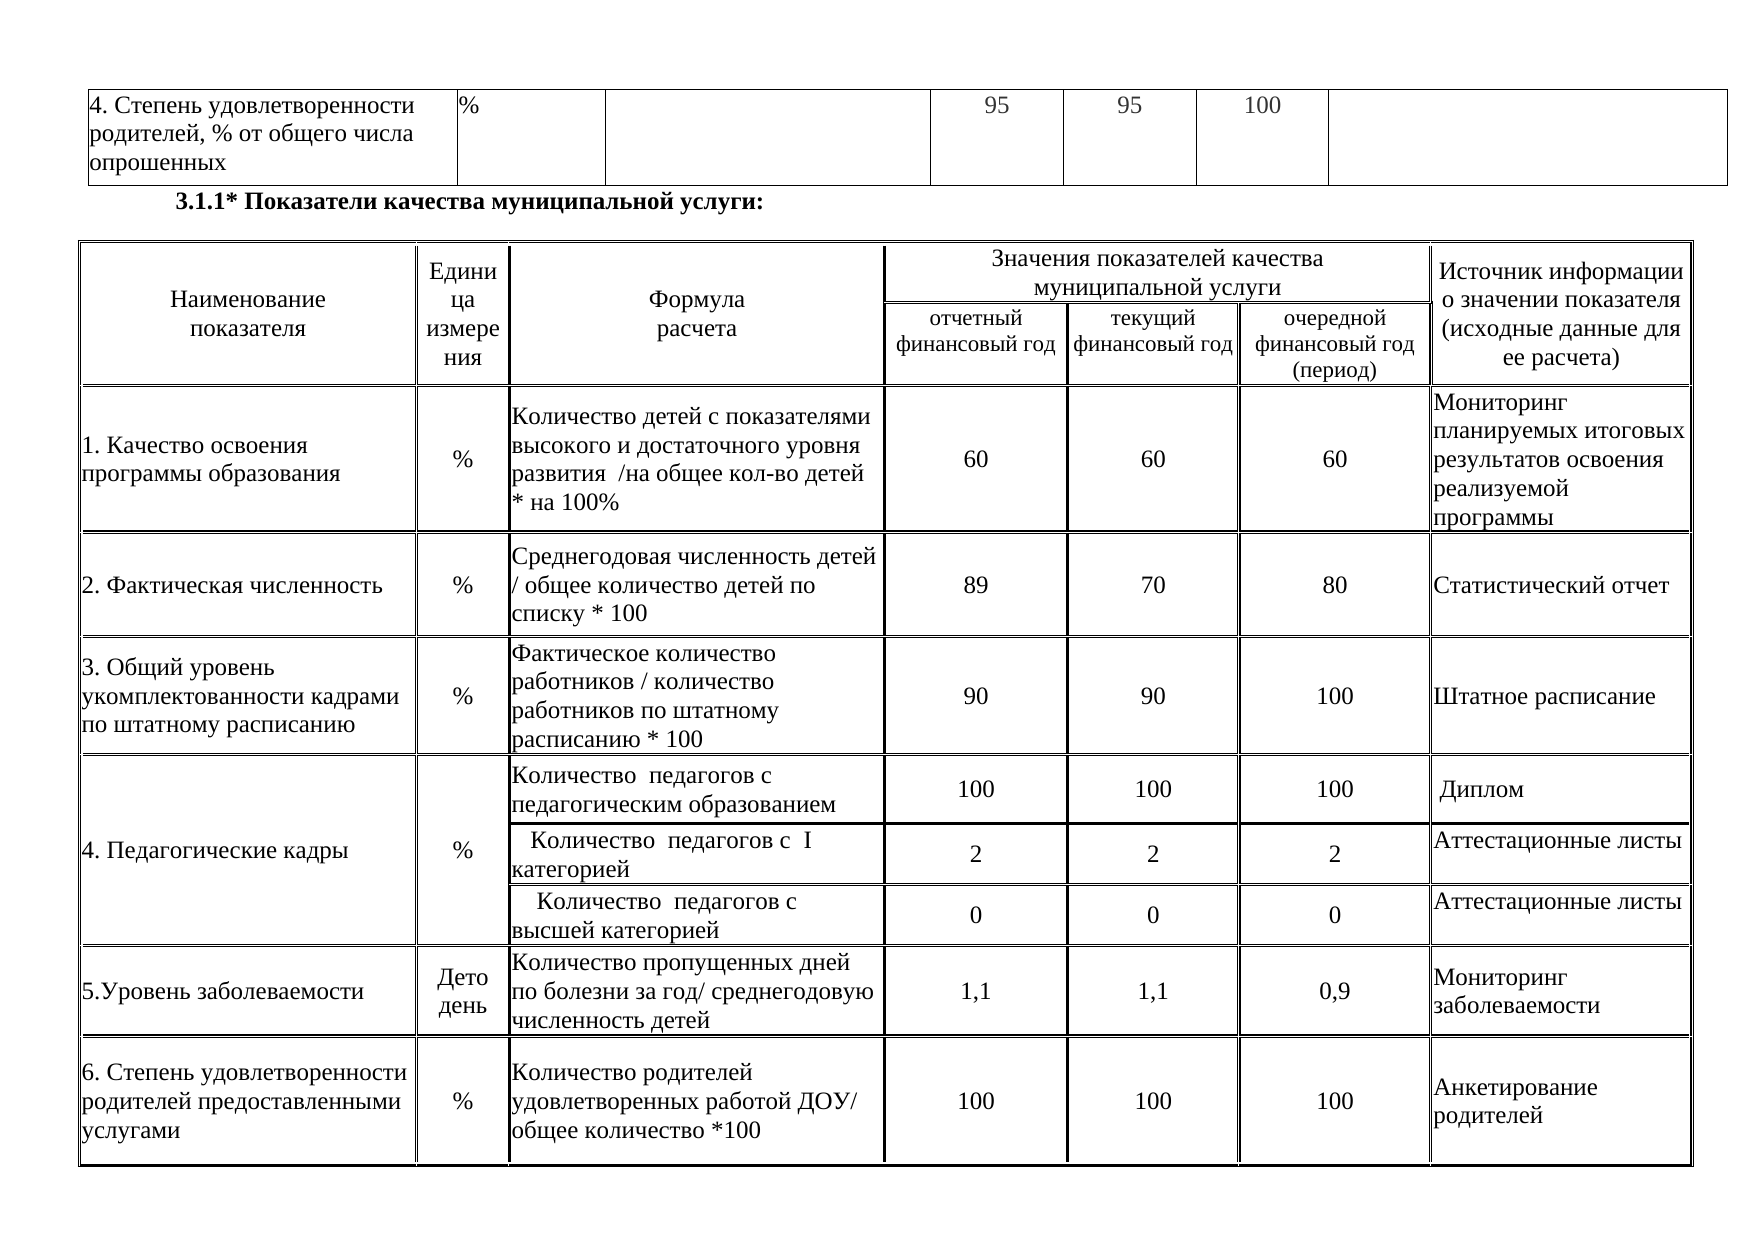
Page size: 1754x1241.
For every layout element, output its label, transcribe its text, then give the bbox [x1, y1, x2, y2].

table_cell 2 [1241, 825, 1429, 883]
table_cell 6. Степень удовлетворенности родителей предоставленными услугами [81, 1034, 417, 1164]
table_cell 60 [886, 387, 1066, 530]
table_cell 89 [886, 534, 1066, 634]
table_cell Статистический отчет [1432, 530, 1691, 634]
table_cell % [418, 387, 508, 530]
table_cell 100 [1067, 1034, 1239, 1164]
table_cell 2. Фактическая численность [81, 530, 415, 634]
table_cell 2 [886, 825, 1066, 883]
table_cell 0,9 [1241, 947, 1429, 1034]
table_cell % [418, 756, 508, 943]
table_header Источник информации о значении показателя (исходные данные для ее расчета) [1431, 243, 1690, 383]
table_cell Мониторинг планируемых итоговых результатов освоения реализуемой программы [1432, 384, 1691, 530]
table_header Формула расчета [509, 243, 884, 383]
table_cell 70 [1069, 534, 1237, 634]
table_cell 1,1 [1069, 947, 1237, 1034]
table_cell Количество педагогов с педагогическим образованием [511, 756, 883, 822]
table_cell 100 [1241, 638, 1429, 753]
table_cell 0 [886, 886, 1066, 943]
table_cell 95 [1064, 90, 1196, 185]
table_cell текущий финансовый год [1069, 304, 1237, 383]
table_cell 5.Уровень заболеваемости [81, 944, 415, 1034]
table_header Едини ца измере ния [417, 241, 509, 383]
table_cell Количество пропущенных дней по болезни за год/ среднегодовую численность детей [511, 947, 883, 1034]
table_cell 100 [886, 756, 1066, 822]
table_cell 100 [1239, 1038, 1431, 1164]
table_cell 100 [1197, 90, 1328, 185]
table_cell очередной финансовый год (период) [1241, 304, 1429, 383]
table_cell % [418, 638, 508, 753]
table_cell [606, 90, 930, 185]
table_cell 60 [1069, 387, 1237, 530]
table_cell Диплом [1431, 753, 1692, 822]
table_cell 60 [1241, 387, 1429, 530]
table_cell 1,1 [886, 947, 1066, 1034]
table_cell Анкетирование родителей [1431, 1034, 1691, 1164]
table_cell 100 [1069, 756, 1237, 822]
table_cell Штатное расписание [1432, 635, 1691, 753]
table_cell 0 [1069, 886, 1237, 943]
table_header Наименование показателя [81, 243, 417, 383]
text 3.1.1* Показатели качества муниципальной услуги: [175, 186, 1636, 215]
table_cell 80 [1241, 534, 1429, 634]
table_cell 1. Качество освоения программы образования [81, 384, 415, 530]
table_cell Количество детей с показателями высокого и достаточного уровня развития /на общее кол-во детей * на 100% [511, 387, 883, 530]
table_cell % [458, 90, 605, 185]
table_cell Фактическое количество работников / количество работников по штатному расписанию * 100 [511, 638, 883, 753]
table_cell 100 [1241, 756, 1429, 822]
table_cell Аттестационные листы [1431, 883, 1692, 943]
table_cell 90 [886, 638, 1066, 753]
table_cell Количество педагогов с высшей категорией [511, 886, 883, 943]
table_cell % [418, 534, 508, 634]
table_cell 4. Педагогические кадры [79, 753, 417, 943]
table_cell 90 [1069, 638, 1237, 753]
table_cell [1329, 90, 1727, 185]
table_cell Количество педагогов с I категорией [511, 825, 883, 883]
table_cell 0 [1241, 886, 1429, 943]
table_cell 4. Степень удовлетворенности родителей, % от общего числа опрошенных [89, 90, 457, 185]
table_cell Дето день [418, 947, 508, 1034]
table_cell Среднегодовая численность детей / общее количество детей по списку * 100 [511, 534, 883, 634]
table_cell % [417, 1038, 509, 1164]
table_cell 95 [931, 90, 1063, 185]
table_cell 3. Общий уровень укомплектованности кадрами по штатному расписанию [81, 635, 415, 753]
table_cell Аттестационные листы [1432, 822, 1690, 883]
table_header Значения показателей качества муниципальной услуги [884, 243, 1431, 301]
table_cell отчетный финансовый год [886, 304, 1066, 383]
table_cell Количество родителей удовлетворенных работой ДОУ/ общее количество *100 [509, 1038, 884, 1164]
table_cell 100 [884, 1038, 1067, 1164]
table_cell Мониторинг заболеваемости [1432, 944, 1691, 1034]
table_cell 2 [1069, 825, 1237, 883]
